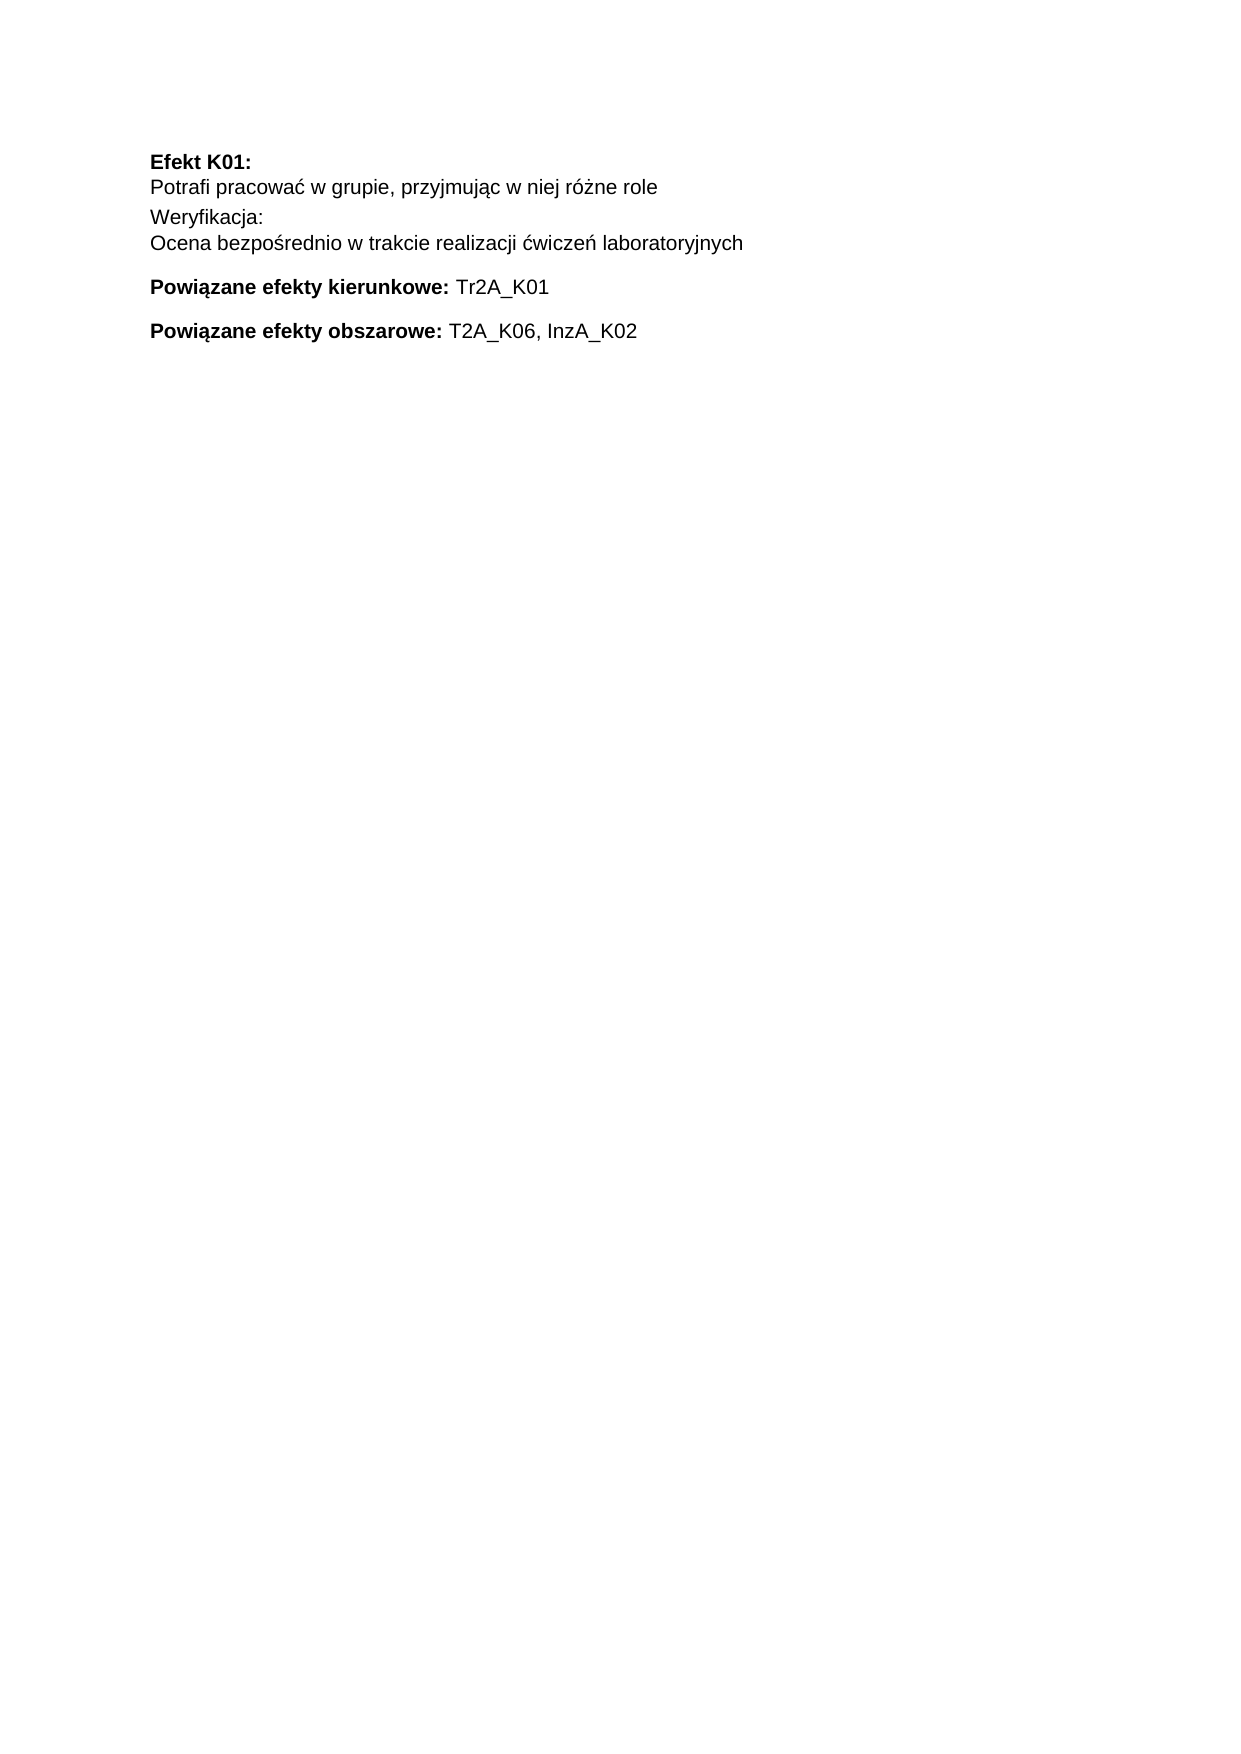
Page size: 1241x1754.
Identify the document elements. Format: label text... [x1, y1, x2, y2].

text Ocena bezpośrednio w trakcie realizacji ćwiczeń laboratoryjnych [150, 231, 1090, 255]
text Potrafi pracować w grupie, przyjmując w niej różne role [150, 175, 1090, 199]
text Weryfikacja: [150, 205, 1090, 229]
text Powiązane efekty kierunkowe: Tr2A_K01 [150, 275, 1090, 299]
text Powiązane efekty obszarowe: T2A_K06, InzA_K02 [150, 319, 1090, 343]
text Efekt K01: [150, 150, 1090, 174]
